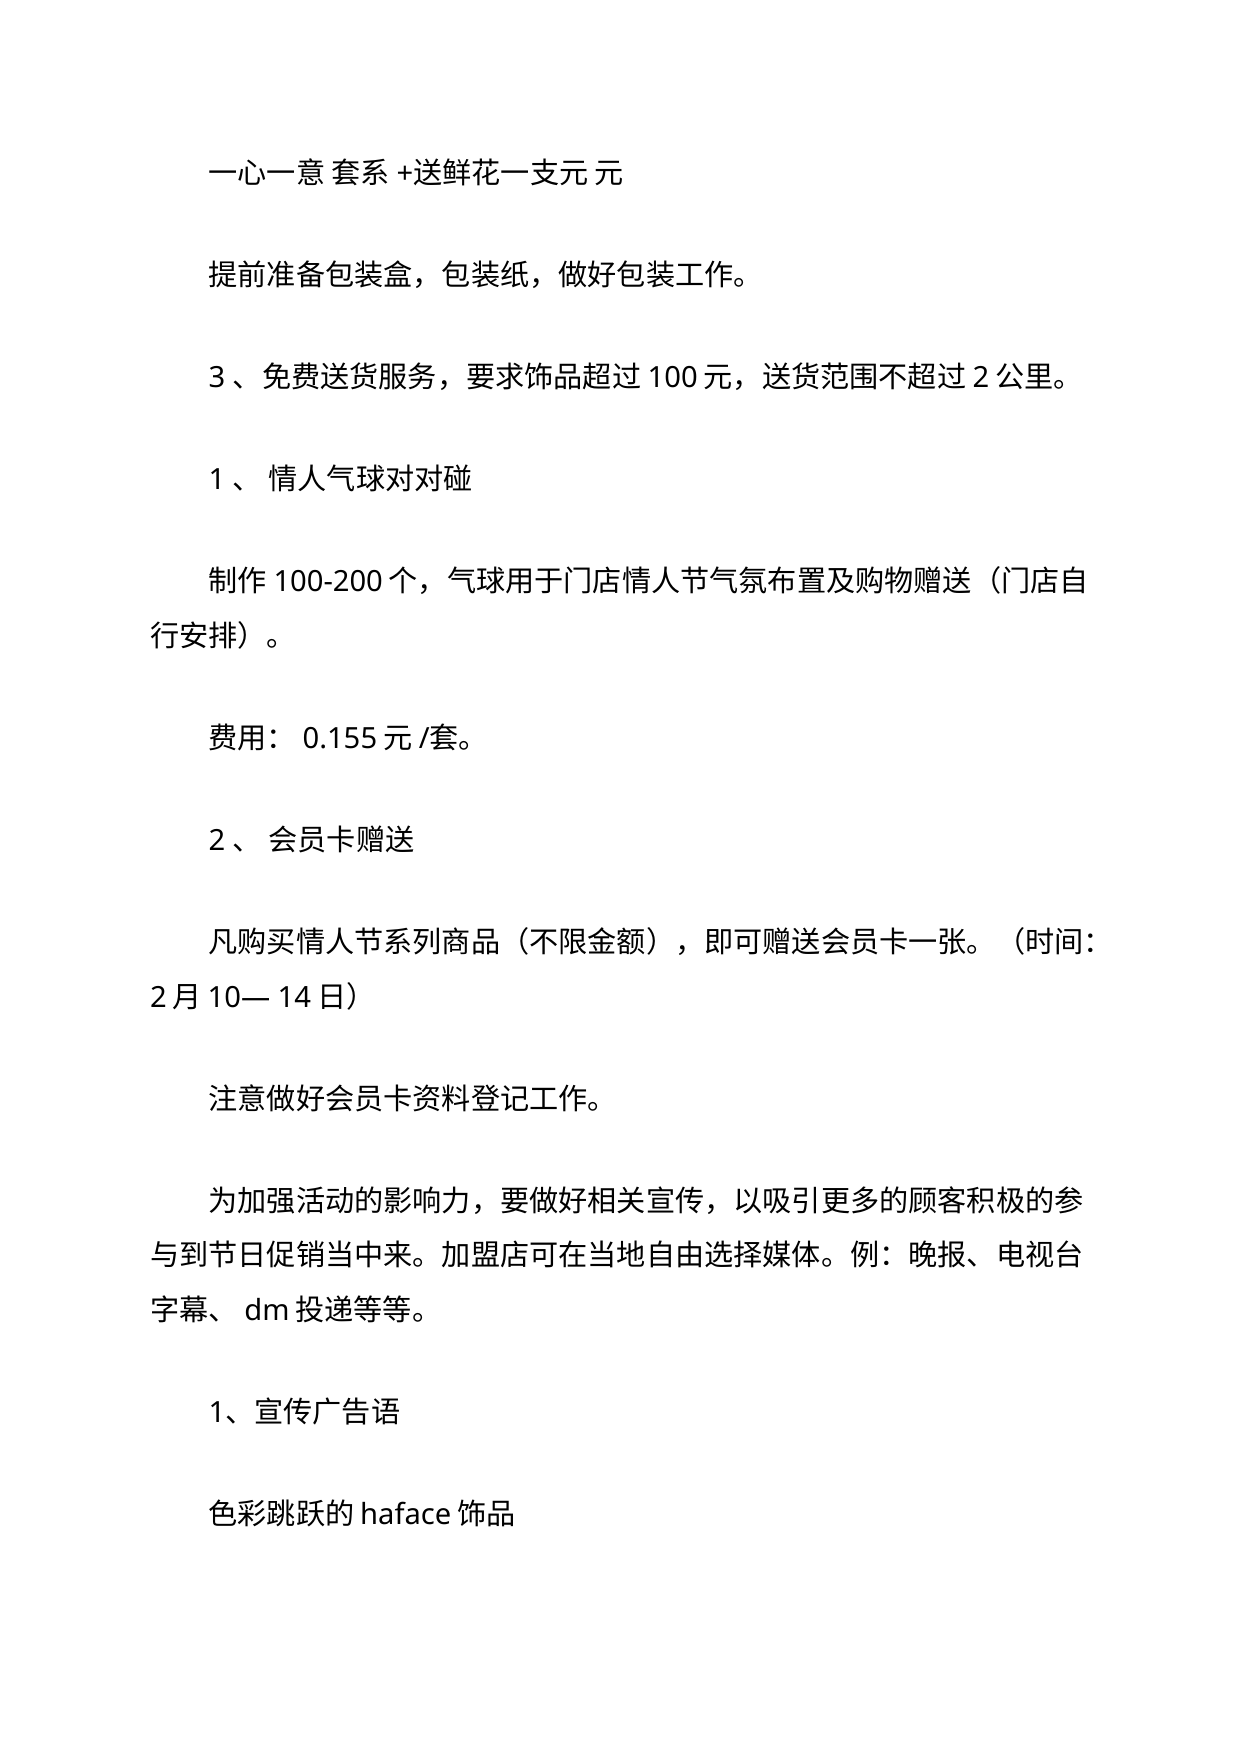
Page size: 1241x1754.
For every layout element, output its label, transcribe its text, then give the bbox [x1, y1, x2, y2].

text 1 、 情人气球对对碰 [150, 456, 1090, 498]
text 提前准备包装盒，包装纸，做好包装工作。 [150, 252, 1090, 294]
text 为加强活动的影响力，要做好相关宣传，以吸引更多的顾客积极的参与到节日促销当中来。加盟店可在当地自由选择媒体。例：晚报、电视台字幕、 dm投递等等。 [150, 1177, 1090, 1329]
text 费用： 0.155元 /套。 [150, 714, 1090, 757]
text 色彩跳跃的haface饰品 [150, 1491, 1090, 1533]
text 凡购买情人节系列商品（不限金额），即可赠送会员卡一张。（时间：2月10— 14日） [150, 918, 1090, 1016]
text 1、宣传广告语 [150, 1389, 1090, 1431]
text 注意做好会员卡资料登记工作。 [150, 1075, 1090, 1118]
text 3 、免费送货服务，要求饰品超过 100元，送货范围不超过 2公里。 [150, 354, 1090, 396]
text 一心一意 套系 +送鲜花一支元 元 [150, 150, 1090, 192]
text 制作 100-200个，气球用于门店情人节气氛布置及购物赠送（门店自行安排）。 [150, 558, 1090, 655]
text 2 、 会员卡赠送 [150, 816, 1090, 859]
